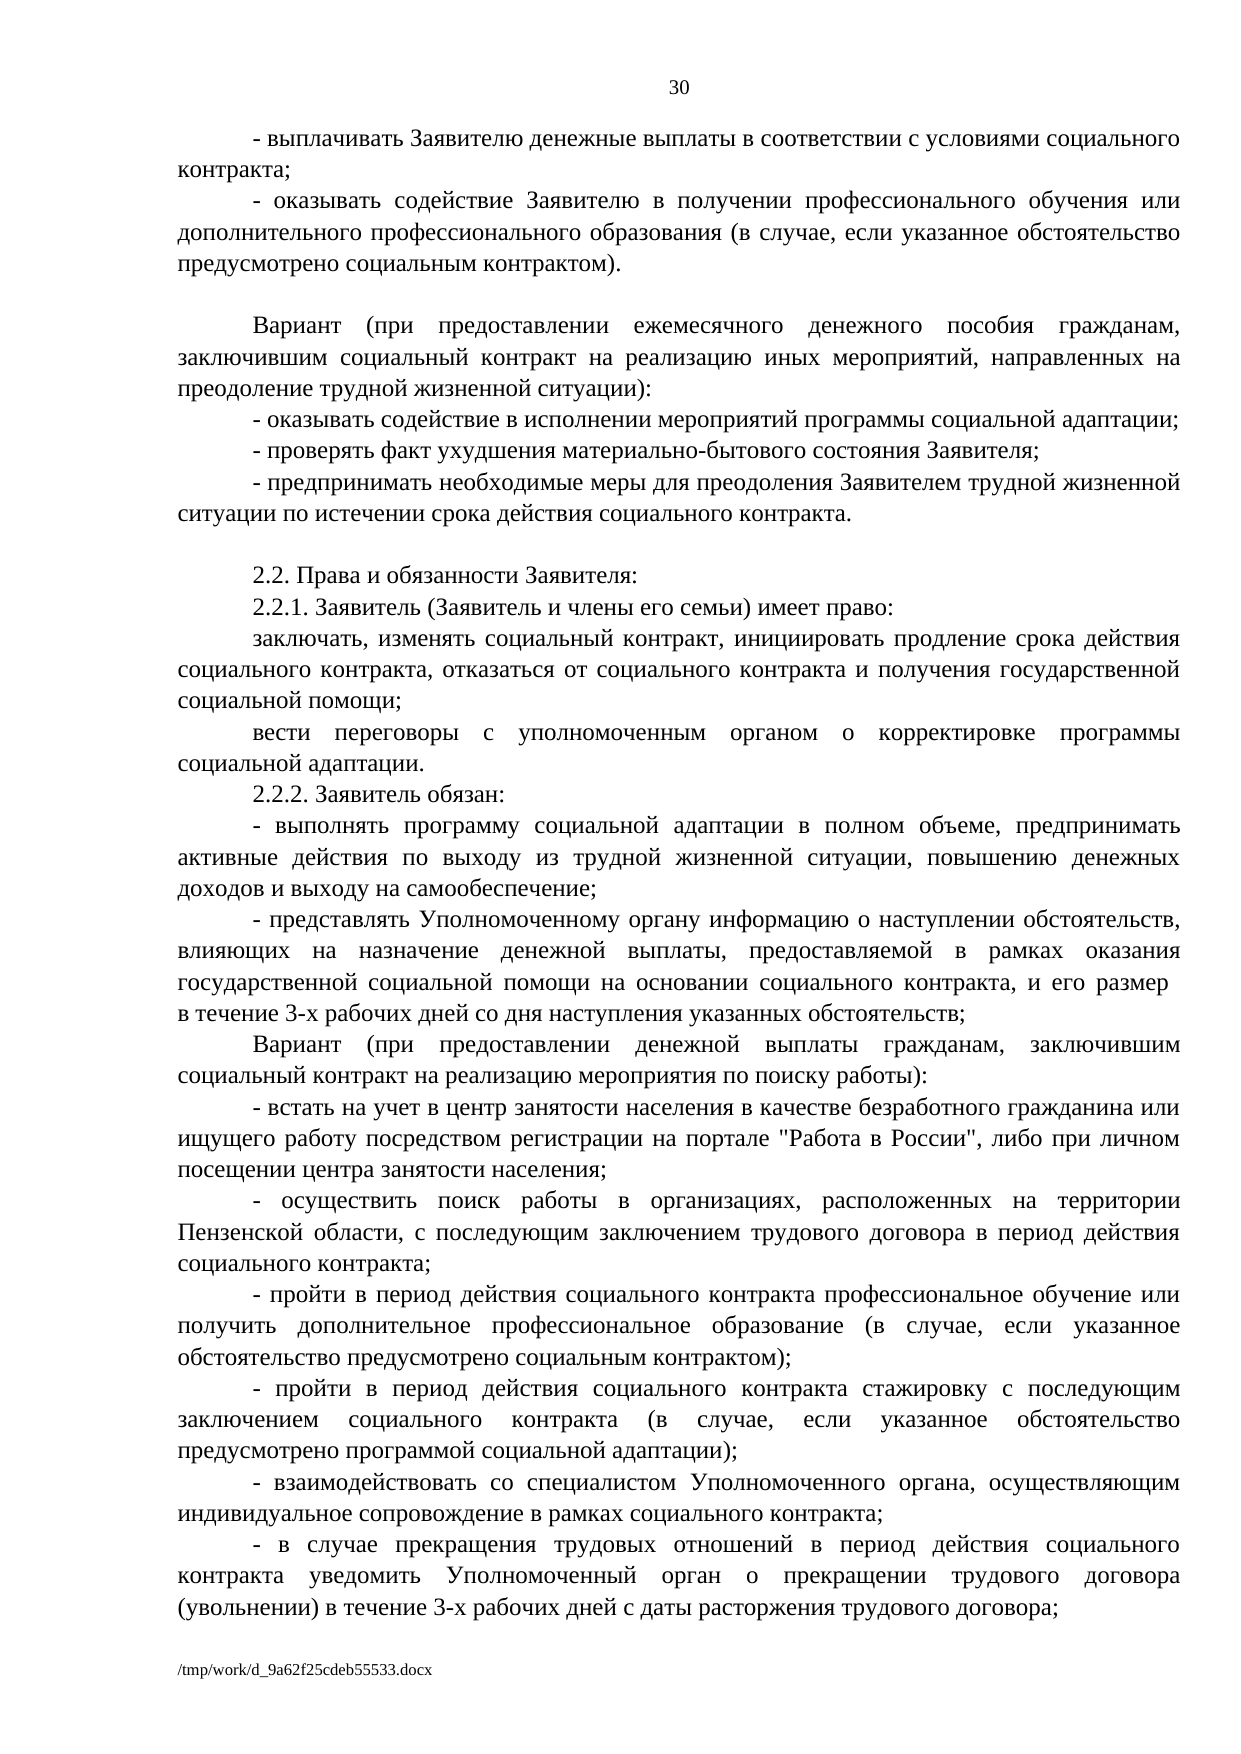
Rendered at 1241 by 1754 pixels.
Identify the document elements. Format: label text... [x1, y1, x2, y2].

text - взаимодействовать со специалистом Уполномоченного органа, осуществляющим индивидуальное сопровождение в рамках социального контракта; [177, 1467, 1181, 1527]
text Вариант (при предоставлении ежемесячного денежного пособия гражданам, заключившим социальный контракт на реализацию иных мероприятий, направленных на преодоление трудной жизненной ситуации): [177, 311, 1181, 402]
text - выплачивать Заявителю денежные выплаты в соответствии с условиями социального контракта; [177, 123, 1181, 183]
text - пройти в период действия социального контракта стажировку с последующим заключением социального контракта (в случае, если указанное обстоятельство предусмотрено программой социальной адаптации); [177, 1373, 1181, 1464]
text 2.2.1. Заявитель (Заявитель и члены его семьи) имеет право: [177, 592, 1181, 621]
text - представлять Уполномоченному органу информацию о наступлении обстоятельств, влияющих на назначение денежной выплаты, предоставляемой в рамках оказания государственной социальной помощи на основании социального контракта, и его размер в течение 3-х рабочих дней со дня наступления указанных обстоятельств; [177, 904, 1181, 1027]
text - оказывать содействие в исполнении мероприятий программы социальной адаптации; [177, 404, 1181, 433]
text 2.2. Права и обязанности Заявителя: [177, 561, 1181, 589]
text - предпринимать необходимые меры для преодоления Заявителем трудной жизненной ситуации по истечении срока действия социального контракта. [177, 467, 1181, 527]
text - осуществить поиск работы в организациях, расположенных на территории Пензенской области, с последующим заключением трудового договора в период действия социального контракта; [177, 1186, 1181, 1277]
text вести переговоры с уполномоченным органом о корректировке программы социальной адаптации. [177, 717, 1181, 777]
text Вариант (при предоставлении денежной выплаты гражданам, заключившим социальный контракт на реализацию мероприятия по поиску работы): [177, 1029, 1181, 1089]
text - выполнять программу социальной адаптации в полном объеме, предпринимать активные действия по выходу из трудной жизненной ситуации, повышению денежных доходов и выходу на самообеспечение; [177, 811, 1181, 902]
text заключать, изменять социальный контракт, инициировать продление срока действия социального контракта, отказаться от социального контракта и получения государственной социальной помощи; [177, 623, 1181, 714]
text - в случае прекращения трудовых отношений в период действия социального контракта уведомить Уполномоченный орган о прекращении трудового договора (увольнении) в течение 3-х рабочих дней с даты расторжения трудового договора; [177, 1529, 1181, 1621]
text - пройти в период действия социального контракта профессиональное обучение или получить дополнительное профессиональное образование (в случае, если указанное обстоятельство предусмотрено социальным контрактом); [177, 1279, 1181, 1371]
text 2.2.2. Заявитель обязан: [177, 779, 1181, 808]
text - проверять факт ухудшения материально-бытового состояния Заявителя; [177, 436, 1181, 464]
text - встать на учет в центр занятости населения в качестве безработного гражданина или ищущего работу посредством регистрации на портале "Работа в России", либо при личном посещении центра занятости населения; [177, 1092, 1181, 1183]
text - оказывать содействие Заявителю в получении профессионального обучения или дополнительного профессионального образования (в случае, если указанное обстоятельство предусмотрено социальным контрактом). [177, 186, 1181, 277]
